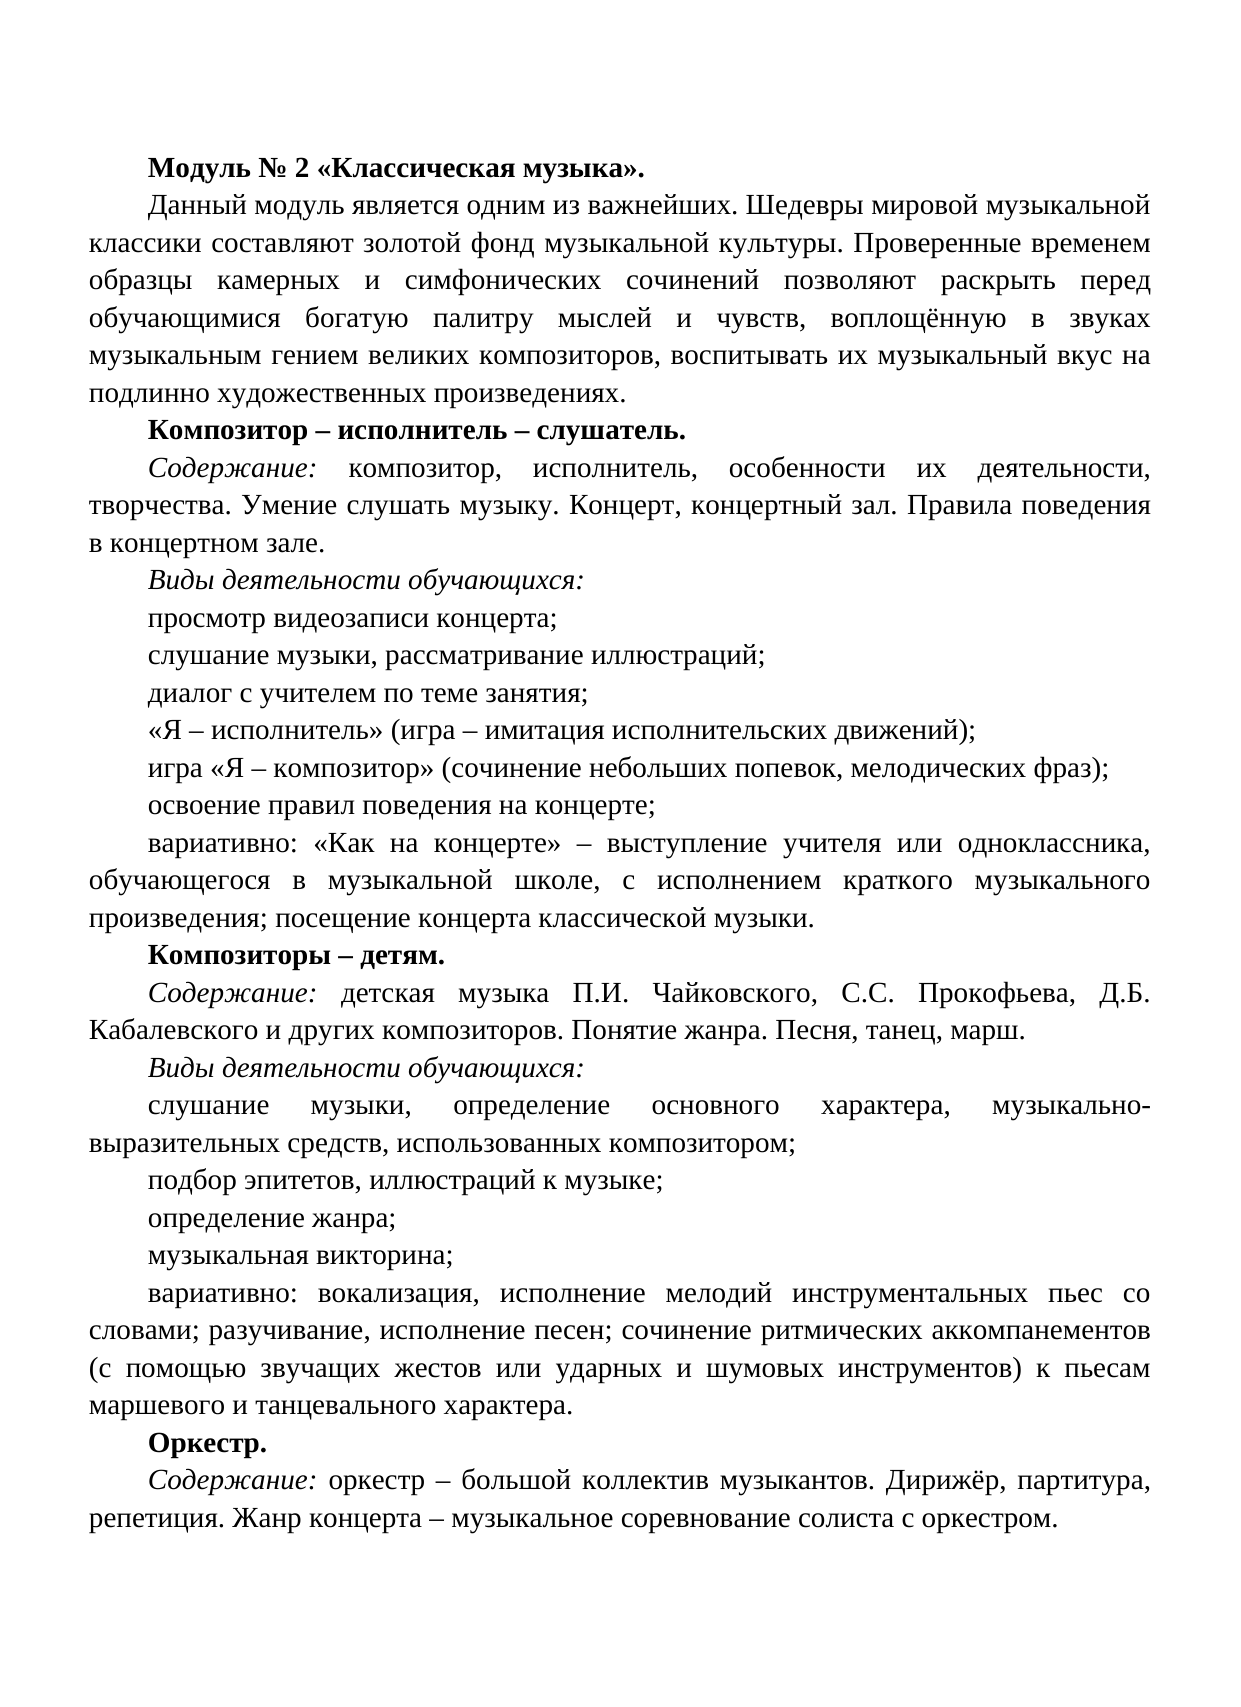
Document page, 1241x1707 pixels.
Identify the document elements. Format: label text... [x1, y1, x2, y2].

text вариативно: «Как на концерте» – выступление учителя или одноклассника, обучающегося в музыкальной школе, с исполнением краткого музыкального произведения; посещение концерта классической музыки. [89, 825, 1152, 933]
text Содержание: детская музыка П.И. Чайковского, С.С. Прокофьева, Д.Б. Кабалевского и других композиторов. Понятие жанра. Песня, танец, марш. [89, 975, 1152, 1046]
text Модуль № 2 «Классическая музыка». [89, 150, 1152, 183]
text Композиторы – детям. [89, 937, 1152, 971]
text игра «Я – композитор» (сочинение небольших попевок, мелодических фраз); [89, 750, 1152, 783]
text освоение правил поведения на концерте; [89, 787, 1152, 821]
text диалог с учителем по теме занятия; [89, 675, 1152, 708]
text Данный модуль является одним из важнейших. Шедевры мировой музыкальной классики составляют золотой фонд музыкальной культуры. Проверенные временем образцы камерных и симфонических сочинений позволяют раскрыть перед обучающимися богатую палитру мыслей и чувств, воплощённую в звуках музыкальным гением великих композиторов, воспитывать их музыкальный вкус на подлинно художественных произведениях. [89, 187, 1152, 408]
text подбор эпитетов, иллюстраций к музыке; [89, 1162, 1152, 1196]
text Содержание: оркестр – большой коллектив музыкантов. Дирижёр, партитура, репетиция. Жанр концерта – музыкальное соревнование солиста с оркестром. [89, 1462, 1152, 1533]
text слушание музыки, определение основного характера, музыкально-выразительных средств, использованных композитором; [89, 1087, 1152, 1158]
text Виды деятельности обучающихся: [89, 1050, 1152, 1083]
text просмотр видеозаписи концерта; [89, 600, 1152, 633]
text Виды деятельности обучающихся: [89, 562, 1152, 596]
text слушание музыки, рассматривание иллюстраций; [89, 637, 1152, 671]
text определение жанра; [89, 1200, 1152, 1233]
text Композитор – исполнитель – слушатель. [89, 412, 1152, 446]
text «Я – исполнитель» (игра – имитация исполнительских движений); [89, 712, 1152, 746]
text Оркестр. [89, 1425, 1152, 1458]
text Содержание: композитор, исполнитель, особенности их деятельности, творчества. Умение слушать музыку. Концерт, концертный зал. Правила поведения в концертном зале. [89, 450, 1152, 558]
text вариативно: вокализация, исполнение мелодий инструментальных пьес со словами; разучивание, исполнение песен; сочинение ритмических аккомпанементов (с помощью звучащих жестов или ударных и шумовых инструментов) к пьесам маршевого и танцевального характера. [89, 1275, 1152, 1421]
text музыкальная викторина; [89, 1237, 1152, 1271]
